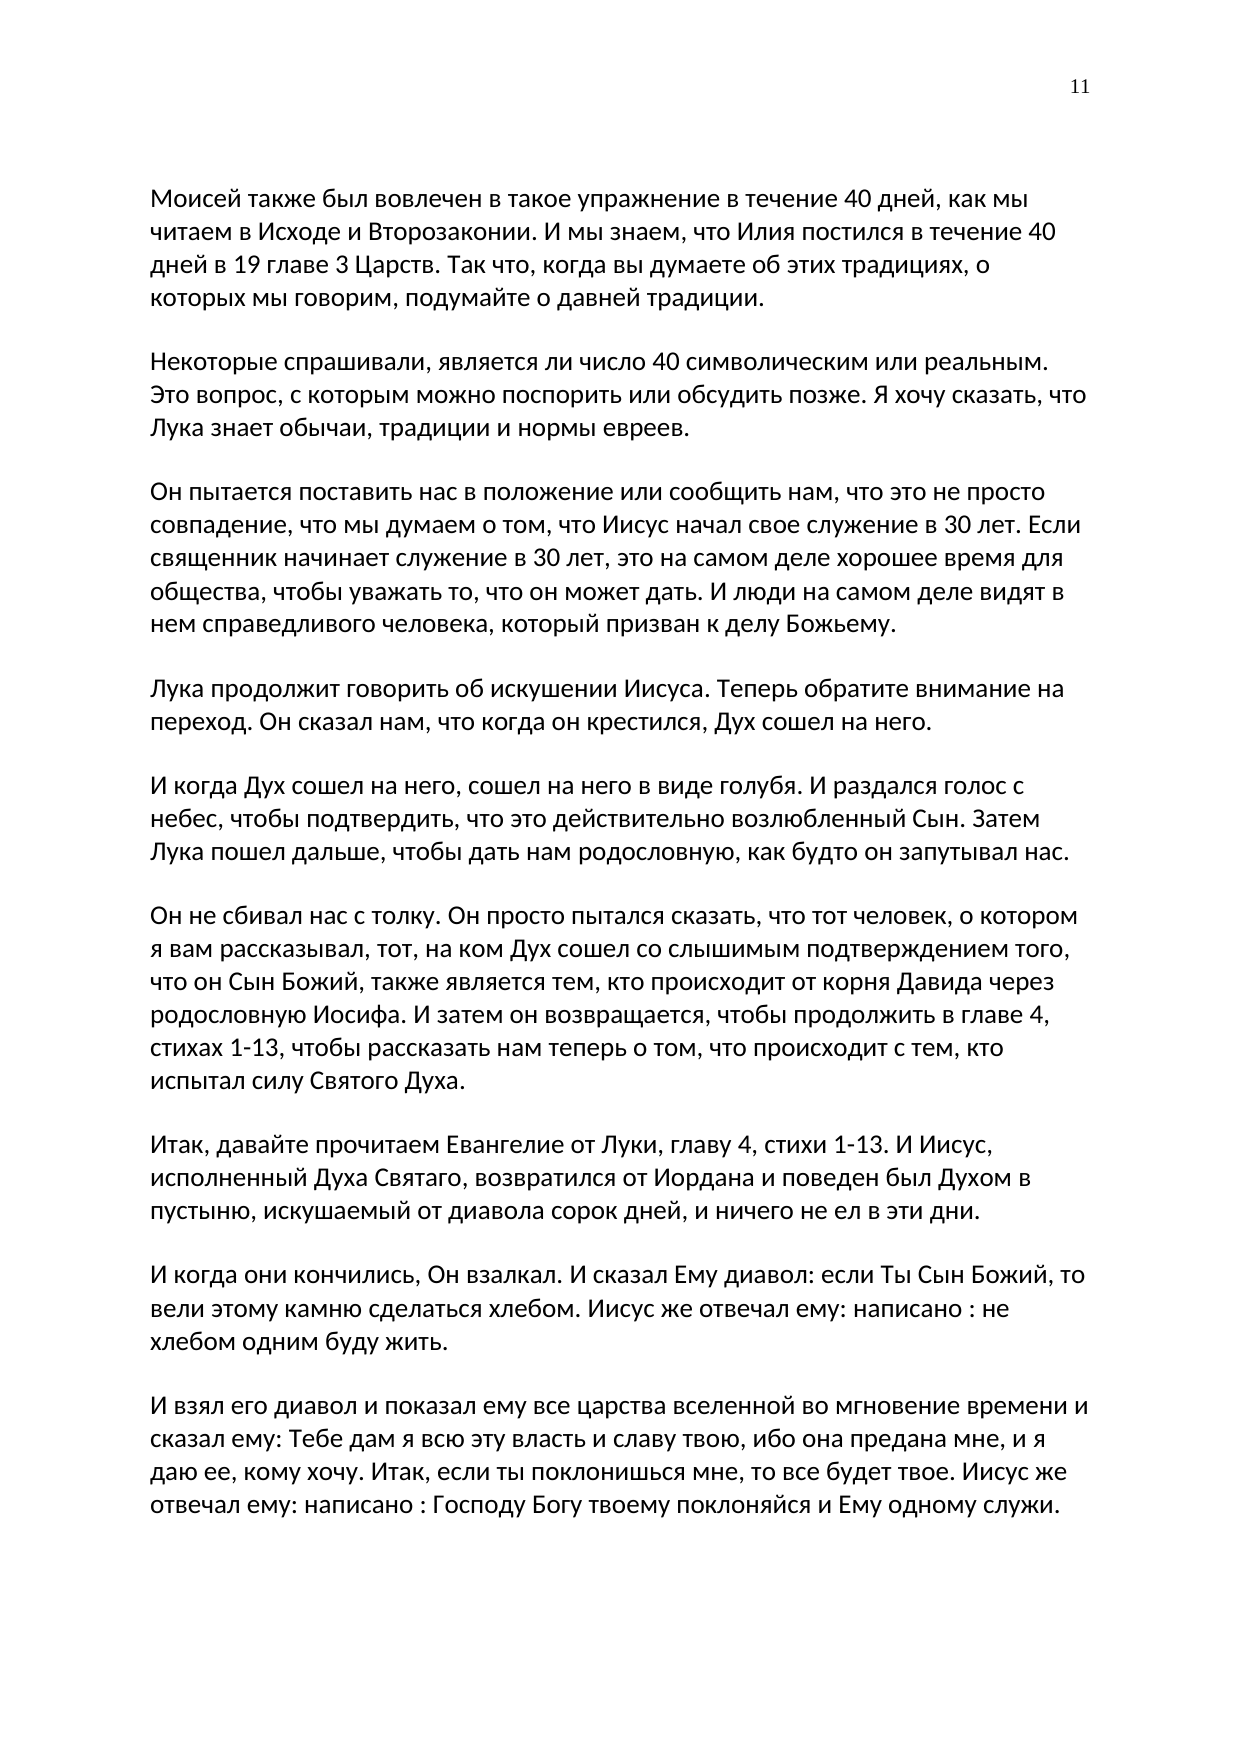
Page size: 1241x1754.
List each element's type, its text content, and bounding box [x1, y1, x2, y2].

text И взял его диавол и показал ему все царства вселенной во мгновение времени и сказал ему: Тебе дам я всю эту власть и славу твою, ибо она предана мне, и я даю ее, кому хочу. Итак, если ты поклонишься мне, то все будет твое. Иисус же отвечал ему: написано : Господу Богу твоему поклоняйся и Ему одному служи. [150, 1388, 1090, 1520]
text Он пытается поставить нас в положение или сообщить нам, что это не просто совпадение, что мы думаем о том, что Иисус начал свое служение в 30 лет. Если священник начинает служение в 30 лет, это на самом деле хорошее время для общества, чтобы уважать то, что он может дать. И люди на самом деле видят в нем справедливого человека, который призван к делу Божьему. [150, 474, 1090, 640]
text И когда они кончились, Он взалкал. И сказал Ему диавол: если Ты Сын Божий, то вели этому камню сделаться хлебом. Иисус же отвечал ему: написано : не хлебом одним буду жить. [150, 1258, 1090, 1357]
text Лука продолжит говорить об искушении Иисуса. Теперь обратите внимание на переход. Он сказал нам, что когда он крестился, Дух сошел на него. [150, 671, 1090, 737]
text Итак, давайте прочитаем Евангелие от Луки, главу 4, стихи 1-13. И Иисус, исполненный Духа Святаго, возвратился от Иордана и поведен был Духом в пустыню, искушаемый от диавола сорок дней, и ничего не ел в эти дни. [150, 1127, 1090, 1227]
text Он не сбивал нас с толку. Он просто пытался сказать, что тот человек, о котором я вам рассказывал, тот, на ком Дух сошел со слышимым подтверждением того, что он Сын Божий, также является тем, кто происходит от корня Давида через родословную Иосифа. И затем он возвращается, чтобы продолжить в главе 4, стихах 1-13, чтобы рассказать нам теперь о том, что происходит с тем, кто испытал силу Святого Духа. [150, 898, 1090, 1096]
text Моисей также был вовлечен в такое упражнение в течение 40 дней, как мы читаем в Исходе и Второзаконии. И мы знаем, что Илия постился в течение 40 дней в 19 главе 3 Царств. Так что, когда вы думаете об этих традициях, о которых мы говорим, подумайте о давней традиции. [150, 181, 1090, 313]
text И когда Дух сошел на него, сошел на него в виде голубя. И раздался голос с небес, чтобы подтвердить, что это действительно возлюбленный Сын. Затем Лука пошел дальше, чтобы дать нам родословную, как будто он запутывал нас. [150, 768, 1090, 867]
text Некоторые спрашивали, является ли число 40 символическим или реальным. Это вопрос, с которым можно поспорить или обсудить позже. Я хочу сказать, что Лука знает обычаи, традиции и нормы евреев. [150, 344, 1090, 443]
